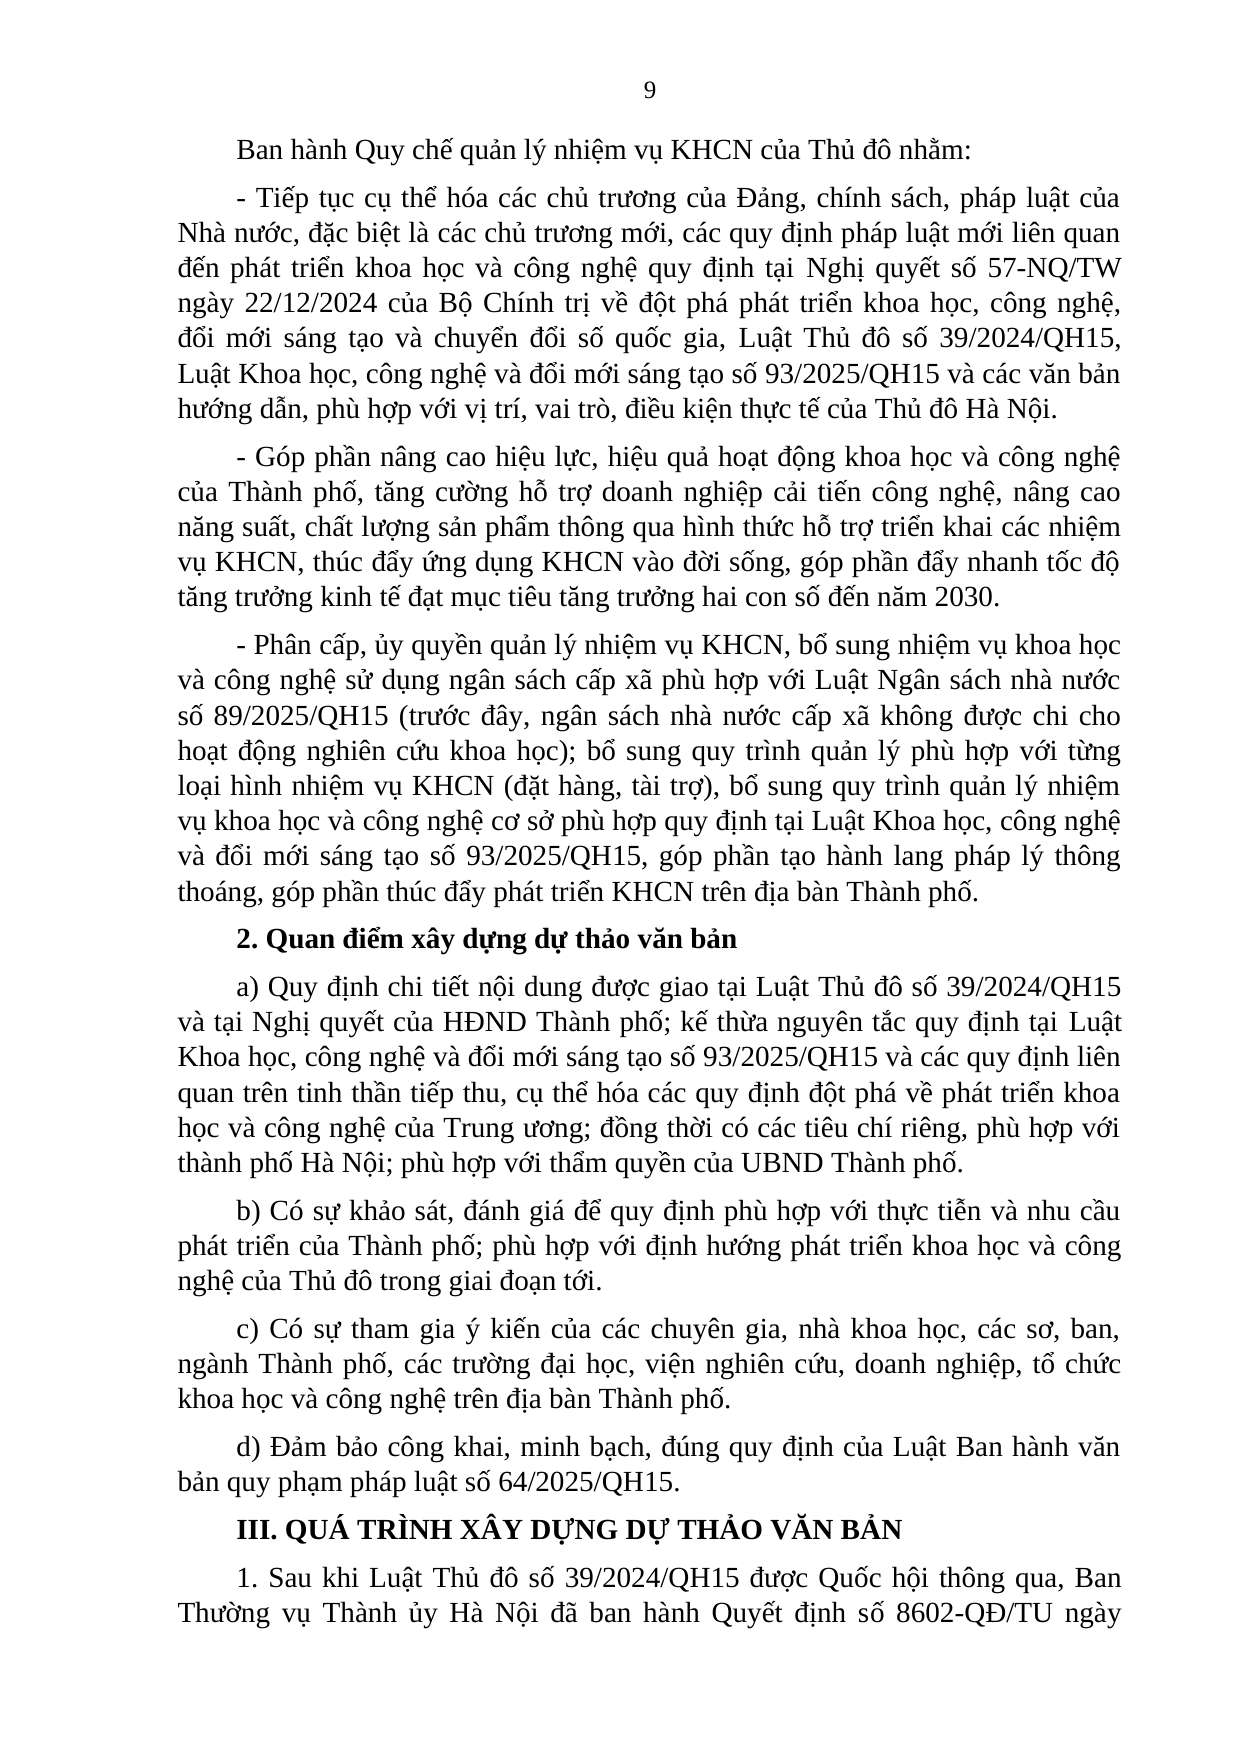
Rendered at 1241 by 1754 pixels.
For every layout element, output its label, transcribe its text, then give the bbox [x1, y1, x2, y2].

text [177, 1560, 1122, 1628]
text - Phân cấp, ủy quyền quản lý nhiệm vụ KHCN, bổ sung nhiệm vụ khoa học và công nghệ sử dụng ngân sách cấp xã phù hợp với Luật Ngân sách nhà nước số 89/2025/QH15 (trước đây, ngân sách nhà nước cấp xã không được chi cho hoạt động nghiên cứu khoa học); bổ sung quy trình quản lý phù hợp với từng loại hình nhiệm vụ KHCN (đặt hàng, tài trợ), bổ sung quy trình quản lý nhiệm vụ khoa học và công nghệ cơ sở phù hợp quy định tại Luật Khoa học, công nghệ và đổi mới sáng tạo số 93/2025/QH15, góp phần tạo hành lang pháp lý thông thoáng, góp phần thúc đẩy phát triển KHCN trên địa bàn Thành phố. [177, 627, 1122, 907]
text - Góp phần nâng cao hiệu lực, hiệu quả hoạt động khoa học và công nghệ của Thành phố, tăng cường hỗ trợ doanh nghiệp cải tiến công nghệ, nâng cao năng suất, chất lượng sản phẩm thông qua hình thức hỗ trợ triển khai các nhiệm vụ KHCN, thúc đẩy ứng dụng KHCN vào đời sống, góp phần đẩy nhanh tốc độ tăng trưởng kinh tế đạt mục tiêu tăng trưởng hai con số đến năm 2030. [177, 439, 1122, 613]
text 2. Quan điểm xây dựng dự thảo văn bản [177, 921, 1122, 955]
text d) Đảm bảo công khai, minh bạch, đúng quy định của Luật Ban hành văn bản quy phạm pháp luật số 64/2025/QH15. [177, 1429, 1122, 1498]
text a) Quy định chi tiết nội dung được giao tại Luật Thủ đô số 39/2024/QH15 và tại Nghị quyết của HĐND Thành phố; kế thừa nguyên tắc quy định tại Luật Khoa học, công nghệ và đổi mới sáng tạo số 93/2025/QH15 và các quy định liên quan trên tinh thần tiếp thu, cụ thể hóa các quy định đột phá về phát triển khoa học và công nghệ của Trung ương; đồng thời có các tiêu chí riêng, phù hợp với thành phố Hà Nội; phù hợp với thẩm quyền của UBND Thành phố. [177, 969, 1122, 1179]
text Ban hành Quy chế quản lý nhiệm vụ KHCN của Thủ đô nhằm: [177, 132, 1122, 166]
text - Tiếp tục cụ thể hóa các chủ trương của Đảng, chính sách, pháp luật của Nhà nước, đặc biệt là các chủ trương mới, các quy định pháp luật mới liên quan đến phát triển khoa học và công nghệ quy định tại Nghị quyết số 57-NQ/TW ngày 22/12/2024 của Bộ Chính trị về đột phá phát triển khoa học, công nghệ, đổi mới sáng tạo và chuyển đổi số quốc gia, Luật Thủ đô số 39/2024/QH15, Luật Khoa học, công nghệ và đổi mới sáng tạo số 93/2025/QH15 và các văn bản hướng dẫn, phù hợp với vị trí, vai trò, điều kiện thực tế của Thủ đô Hà Nội. [177, 180, 1122, 424]
text b) Có sự khảo sát, đánh giá để quy định phù hợp với thực tiễn và nhu cầu phát triển của Thành phố; phù hợp với định hướng phát triển khoa học và công nghệ của Thủ đô trong giai đoạn tới. [177, 1193, 1122, 1297]
text c) Có sự tham gia ý kiến của các chuyên gia, nhà khoa học, các sơ, ban, ngành Thành phố, các trường đại học, viện nghiên cứu, doanh nghiệp, tổ chức khoa học và công nghệ trên địa bàn Thành phố. [177, 1311, 1122, 1415]
text III. QUÁ TRÌNH XÂY DỰNG DỰ THẢO VĂN BẢN [177, 1512, 1122, 1546]
